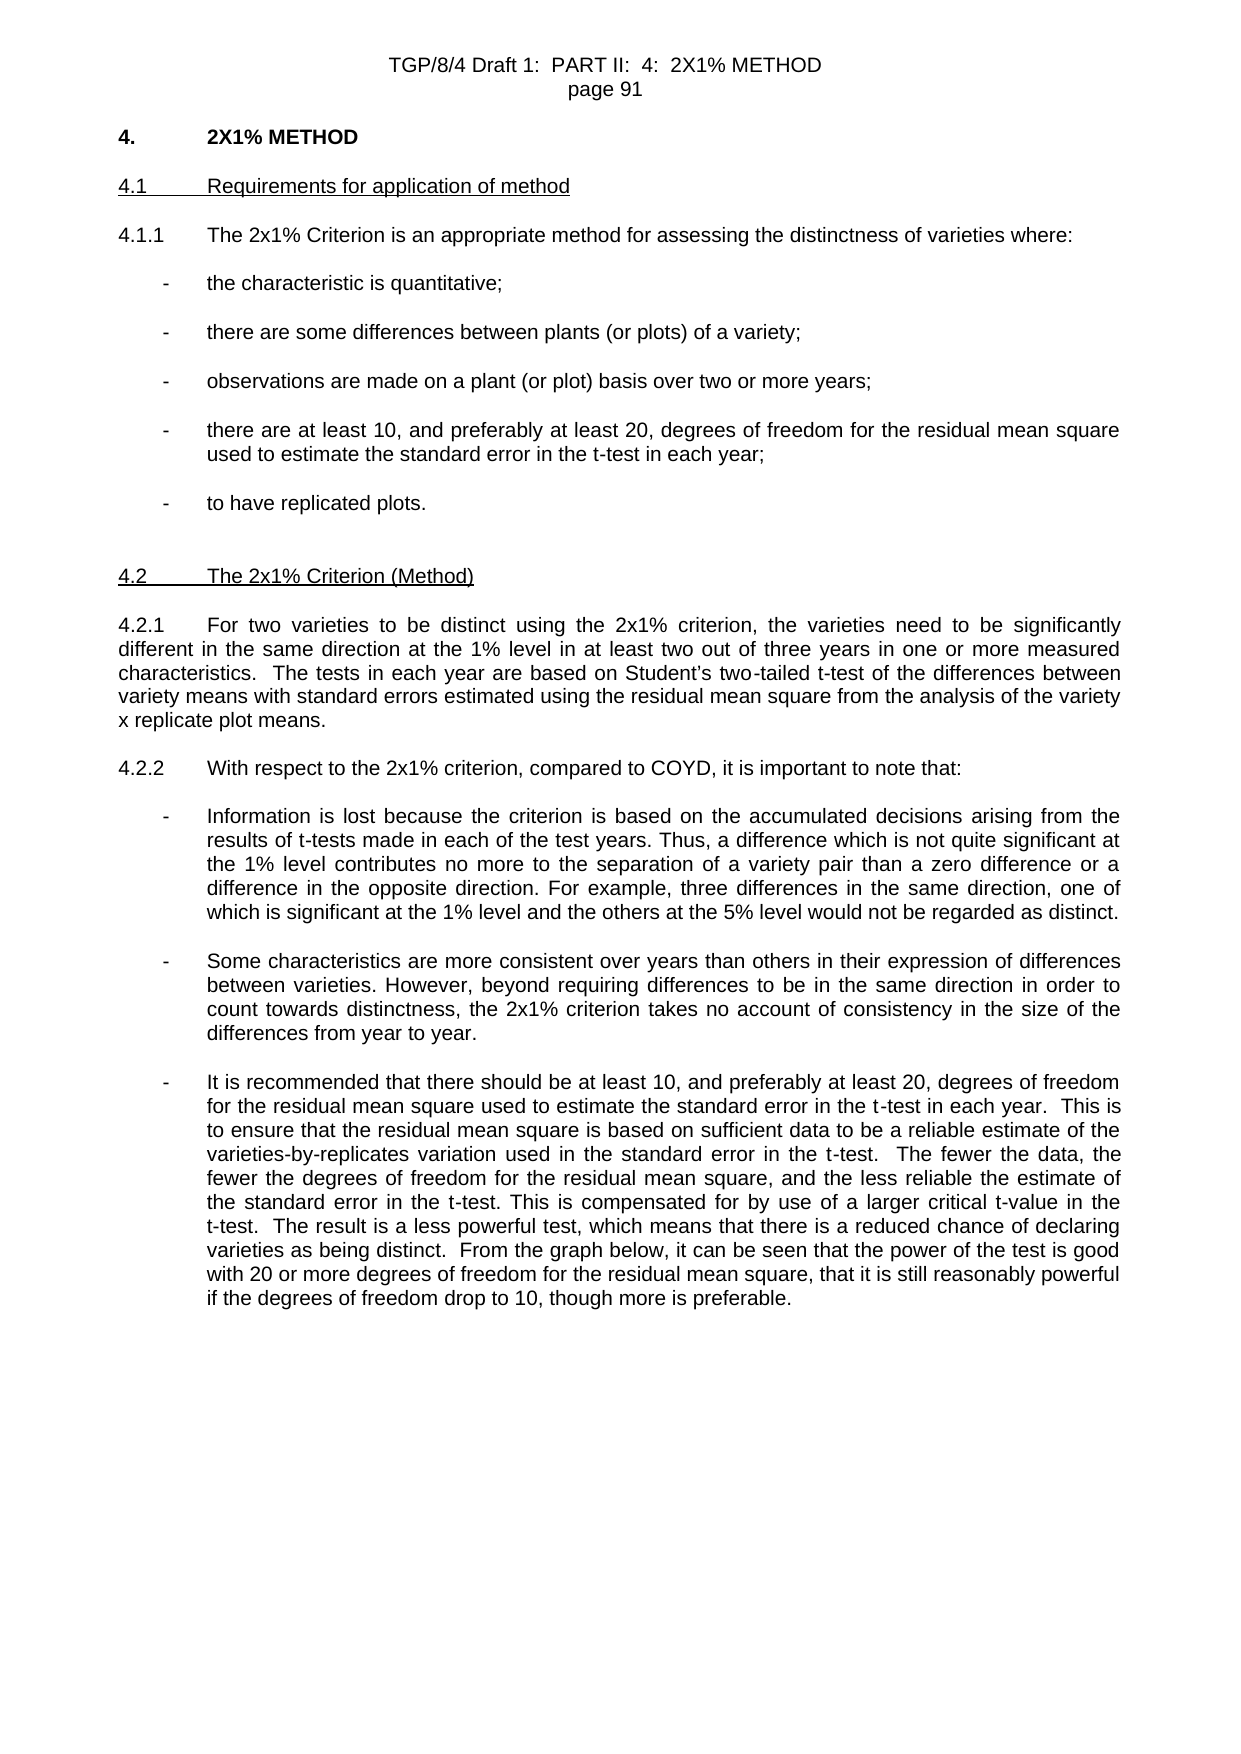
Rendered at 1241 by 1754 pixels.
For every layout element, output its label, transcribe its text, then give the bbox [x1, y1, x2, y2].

subtitle 4.2 The 2x1% Criterion (Method) [118, 563, 1122, 587]
text 4.1.1 The 2x1% Criterion is an appropriate method for assessing the distinctness of varieties where: [118, 223, 1122, 247]
list observations are made on a plant (or plot) basis over two or more years; [162, 369, 1122, 393]
list It is recommended that there should be at least 10, and preferably at least 20, degrees of freedom for the residual mean square used to estimate the standard error in the t-test in each year. This is to ensure that the residual mean square is based on sufficient data to be a reliable estimate of the varieties-by-replicates variation used in the standard error in the t-test. The fewer the data, the fewer the degrees of freedom for the residual mean square, and the less reliable the estimate of the standard error in the t-test. This is compensated for by use of a larger critical t-value in the t-test. The result is a less powerful test, which means that there is a reduced chance of declaring varieties as being distinct. From the graph below, it can be seen that the power of the test is good with 20 or more degrees of freedom for the residual mean square, that it is still reasonably powerful if the degrees of freedom drop to 10, though more is preferable. [162, 1070, 1122, 1309]
text 4.2.1 For two varieties to be distinct using the 2x1% criterion, the varieties need to be significantly different in the same direction at the 1% level in at least two out of three years in one or more measured characteristics. The tests in each year are based on Student’s two-tailed t-test of the differences between variety means with standard errors estimated using the residual mean square from the analysis of the variety x replicate plot means. [118, 612, 1122, 732]
list Some characteristics are more consistent over years than others in their expression of differences between varieties. However, beyond requiring differences to be in the same direction in order to count towards distinctness, the 2x1% criterion takes no account of consistency in the size of the differences from year to year. [162, 949, 1122, 1045]
list the characteristic is quantitative; [162, 271, 1122, 295]
list Information is lost because the criterion is based on the accumulated decisions arising from the results of t-tests made in each of the test years. Thus, a difference which is not quite significant at the 1% level contributes no more to the separation of a variety pair than a zero difference or a difference in the opposite direction. For example, three differences in the same direction, one of which is significant at the 1% level and the others at the 5% level would not be regarded as distinct. [162, 804, 1122, 924]
text 4.2.2 With respect to the 2x1% criterion, compared to COYD, it is important to note that: [118, 756, 1122, 780]
subtitle 4.1 Requirements for application of method [118, 174, 1122, 198]
list to have replicated plots. [162, 491, 1122, 514]
list there are at least 10, and preferably at least 20, degrees of freedom for the residual mean square used to estimate the standard error in the t-test in each year; [162, 418, 1122, 466]
list there are some differences between plants (or plots) of a variety; [162, 320, 1122, 344]
subtitle 4. 2X1% METHOD [118, 125, 1122, 149]
